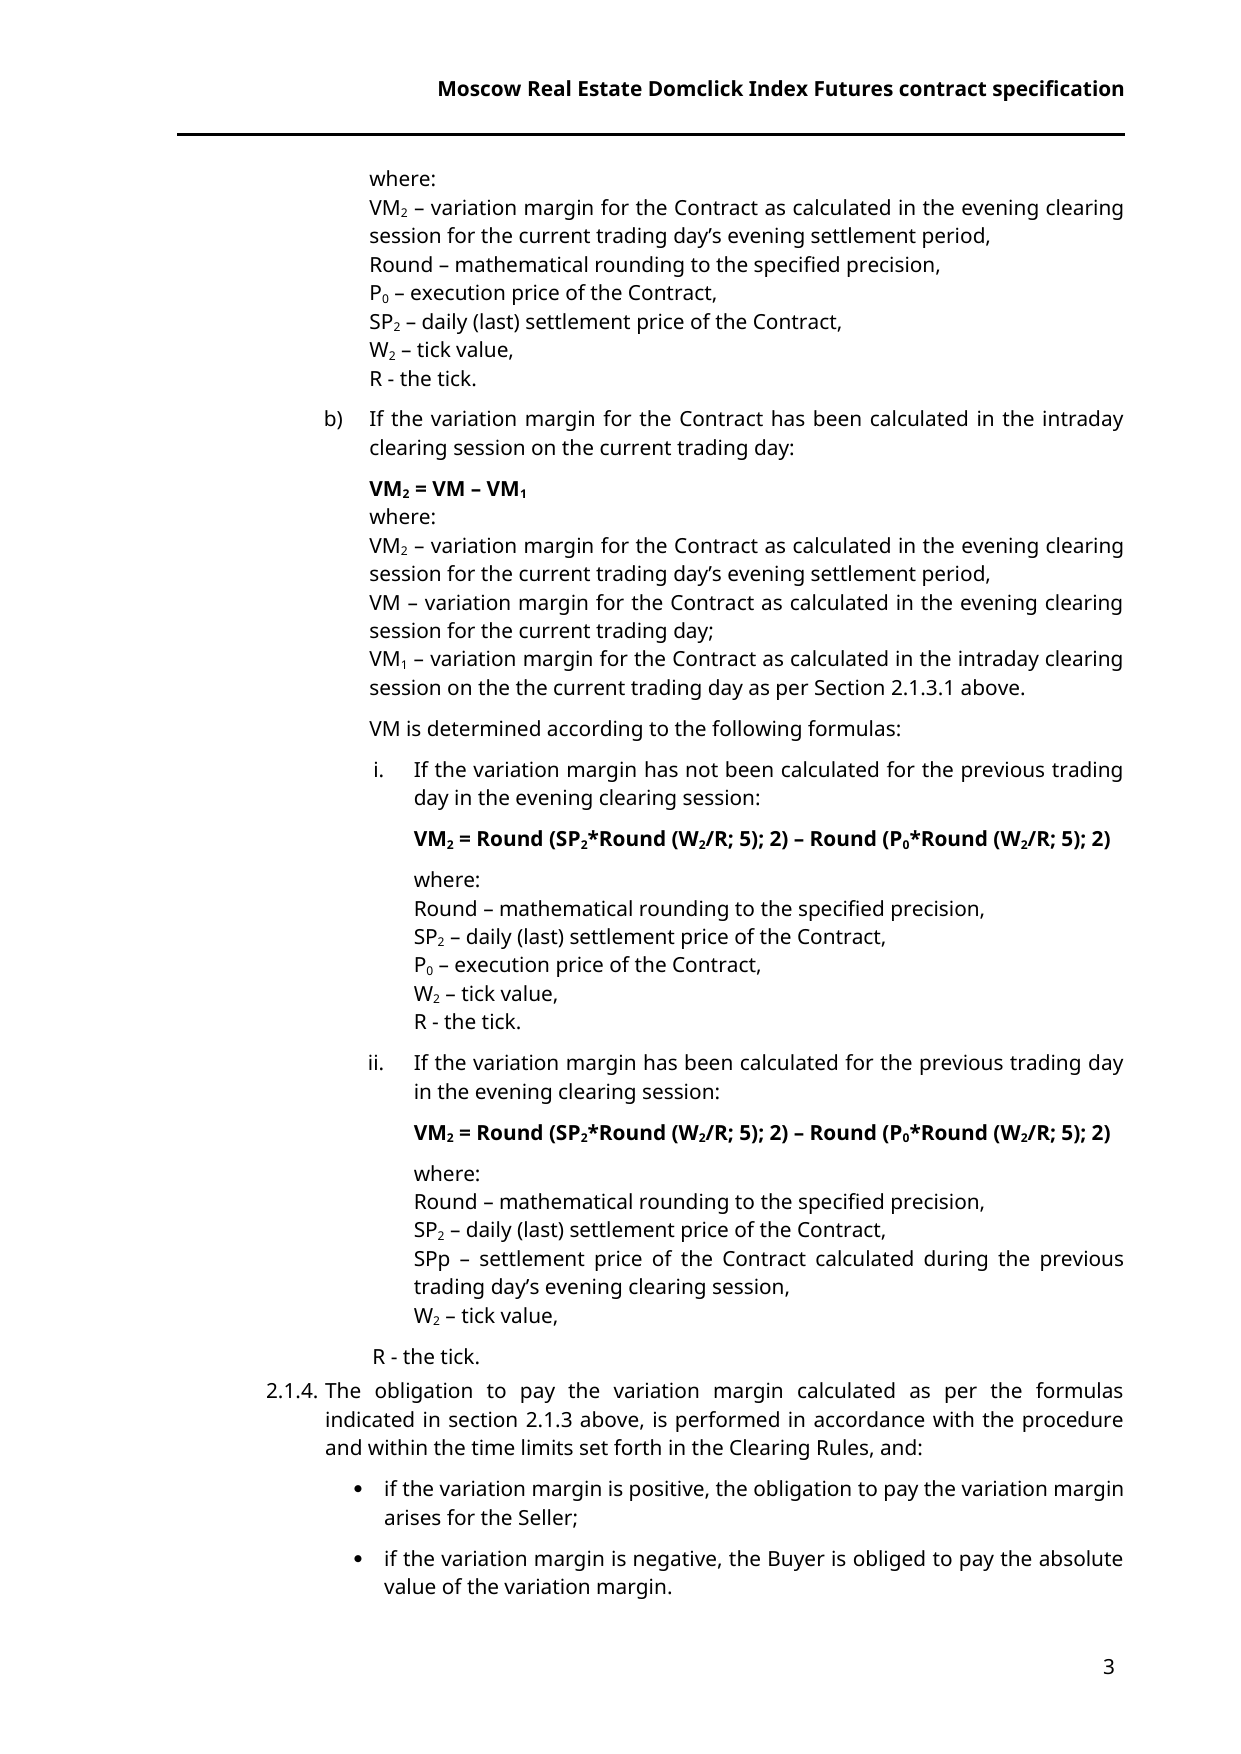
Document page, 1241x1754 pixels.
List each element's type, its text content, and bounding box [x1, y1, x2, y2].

text R - the tick. [369, 364, 1125, 392]
text VМ2 – variation margin for the Contract as calculated in the evening clearing session for the current trading day’s evening settlement period, [369, 531, 1125, 588]
text P0 – execution price of the Contract, [413, 951, 1125, 979]
list If the variation margin has not been calculated for the previous trading day in the evening clearing session: [384, 755, 1125, 812]
text W2 – tick value, [369, 335, 1125, 364]
text Round – mathematical rounding to the specified precision, [413, 894, 1125, 922]
text P0 – execution price of the Contract, [369, 278, 1125, 307]
text The obligation to pay the variation margin calculated as per the formulas indicated in section 2.1.3 above, is performed in accordance with the procedure and within the time limits set forth in the Clearing Rules, and: [266, 1376, 1125, 1462]
text SP2 – daily (last) settlement price of the Contract, [369, 307, 1125, 335]
text W2 – tick value, [413, 1301, 1125, 1329]
text VМ2 = VМ – VМ1 [369, 474, 1125, 502]
text SPp – settlement price of the Contract calculated during the previous trading day’s evening clearing session, [413, 1244, 1125, 1301]
list If the variation margin has been calculated for the previous trading day in the evening clearing session: [384, 1048, 1125, 1105]
text where: [413, 1159, 1125, 1187]
text R - the tick. [413, 1007, 1125, 1036]
text Round – mathematical rounding to the specified precision, [413, 1187, 1125, 1216]
list If the variation margin for the Contract has been calculated in the intraday clearing session on the current trading day: [324, 404, 1125, 461]
text where: [413, 865, 1125, 894]
text R - the tick. [177, 1342, 1125, 1370]
text VM1 – variation margin for the Contract as calculated in the intraday clearing session on the the current trading day as per Section 2.1.3.1 above. [369, 644, 1125, 701]
list if the variation margin is negative, the Buyer is obliged to pay the absolute value of the variation margin. [354, 1544, 1125, 1601]
text SP2 – daily (last) settlement price of the Contract, [413, 922, 1125, 951]
text VМ2 – variation margin for the Contract as calculated in the evening clearing session for the current trading day’s evening settlement period, [369, 193, 1125, 250]
text VM is determined according to the following formulas: [369, 714, 1125, 742]
text SP2 – daily (last) settlement price of the Contract, [413, 1216, 1125, 1244]
text VM – variation margin for the Contract as calculated in the evening clearing session for the current trading day; [369, 588, 1125, 644]
list if the variation margin is positive, the obligation to pay the variation margin arises for the Seller; [354, 1474, 1125, 1531]
text where: [369, 502, 1125, 531]
text VM2 = Round (SP2*Round (W2/R; 5); 2) – Round (P0*Round (W2/R; 5); 2) [413, 1118, 1125, 1146]
text Round – mathematical rounding to the specified precision, [369, 250, 1125, 278]
text where: [369, 164, 1125, 193]
text VM2 = Round (SP2*Round (W2/R; 5); 2) – Round (P0*Round (W2/R; 5); 2) [413, 824, 1125, 853]
text W2 – tick value, [413, 979, 1125, 1007]
